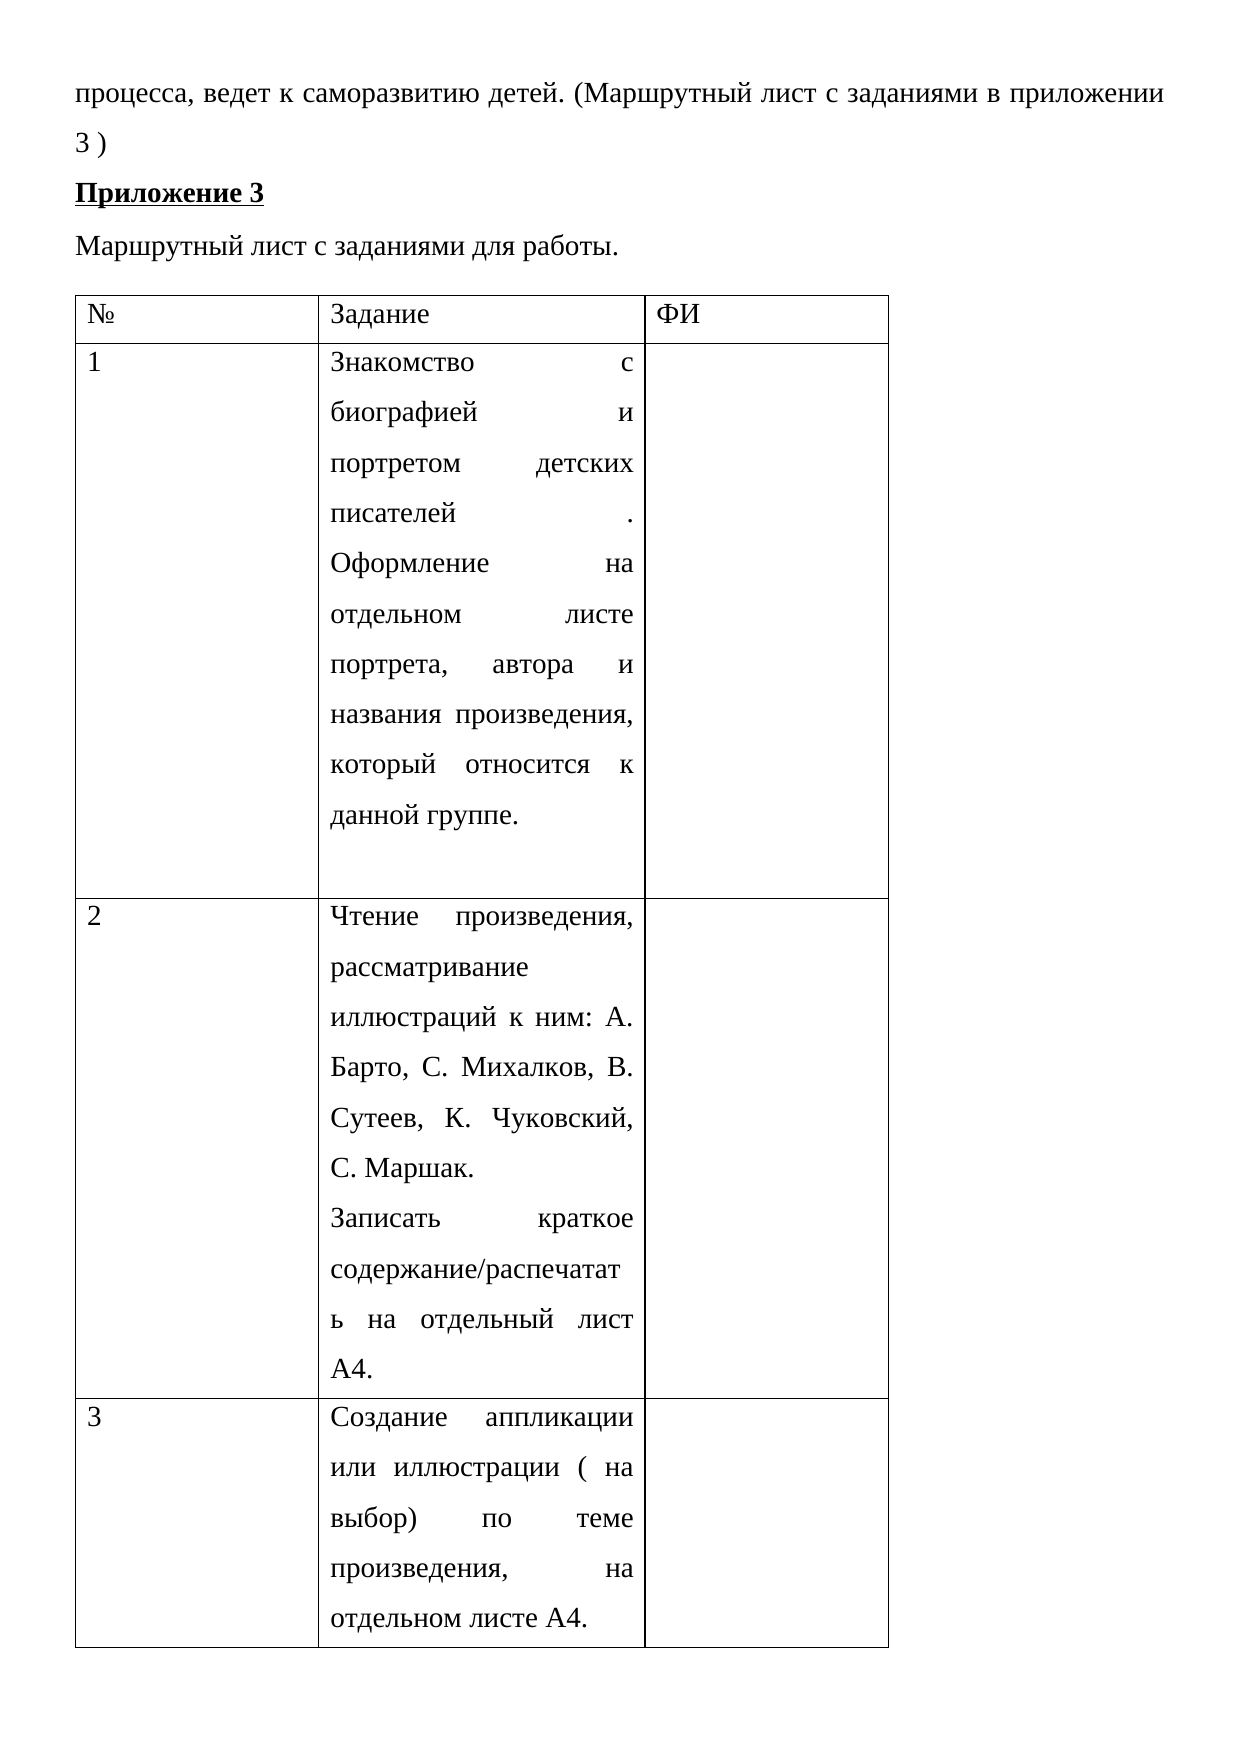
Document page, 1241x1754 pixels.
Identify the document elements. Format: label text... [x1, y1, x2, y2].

table_header № [76, 296, 318, 343]
text Маршрутный лист с заданиями для работы. [75, 228, 1165, 262]
table_header Задание [319, 296, 644, 343]
table_cell [646, 1399, 888, 1647]
table_cell Знакомство с биографией и портретом детских писателей . Оформление на отдельном листе портрета, автора и названия произведения, который относится к данной группе. [319, 344, 644, 897]
table_cell 1 [76, 344, 318, 897]
table_cell 3 [76, 1399, 318, 1647]
table_cell [646, 344, 888, 897]
text Приложение 3 [75, 176, 1165, 209]
table_cell 2 [76, 899, 318, 1398]
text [75, 108, 1165, 159]
table_header ФИ [646, 296, 888, 343]
table_cell [646, 899, 888, 1398]
table_cell Чтение произведения, рассматривание иллюстраций к ним: А. Барто, С. Михалков, В. Сутеев, К. Чуковский, С. Маршак. Записать краткое содержание/распечатать на отдельный лист А4. [319, 899, 644, 1398]
table_cell Создание аппликации или иллюстрации ( на выбор) по теме произведения, на отдельном листе А4. [319, 1399, 644, 1647]
